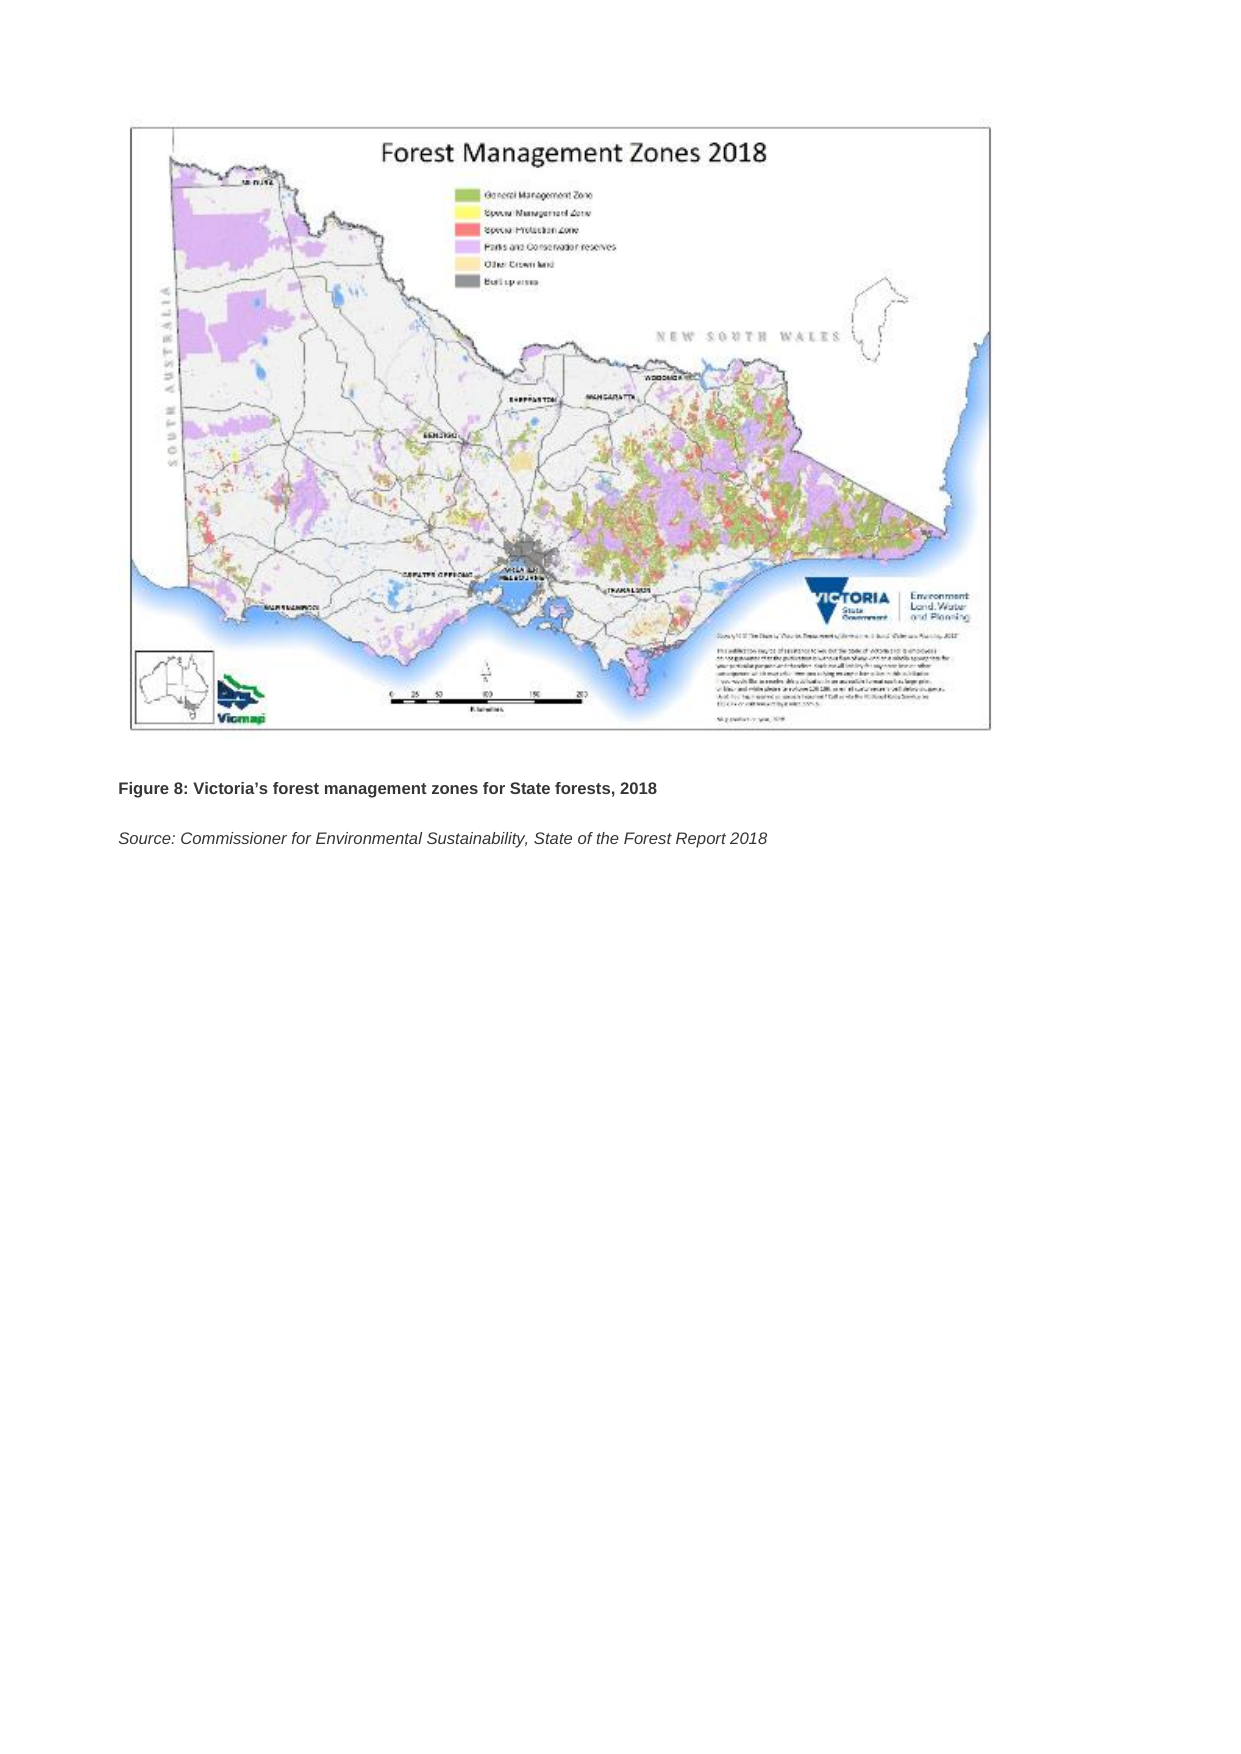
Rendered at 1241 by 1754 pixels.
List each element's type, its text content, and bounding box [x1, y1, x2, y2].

picture [118, 118, 1002, 740]
text Figure 8: Victoria’s forest management zones for State forests, 2018 [118, 777, 1122, 798]
text Source: Commissioner for Environmental Sustainability, State of the Forest Report 2018 [118, 823, 1122, 848]
